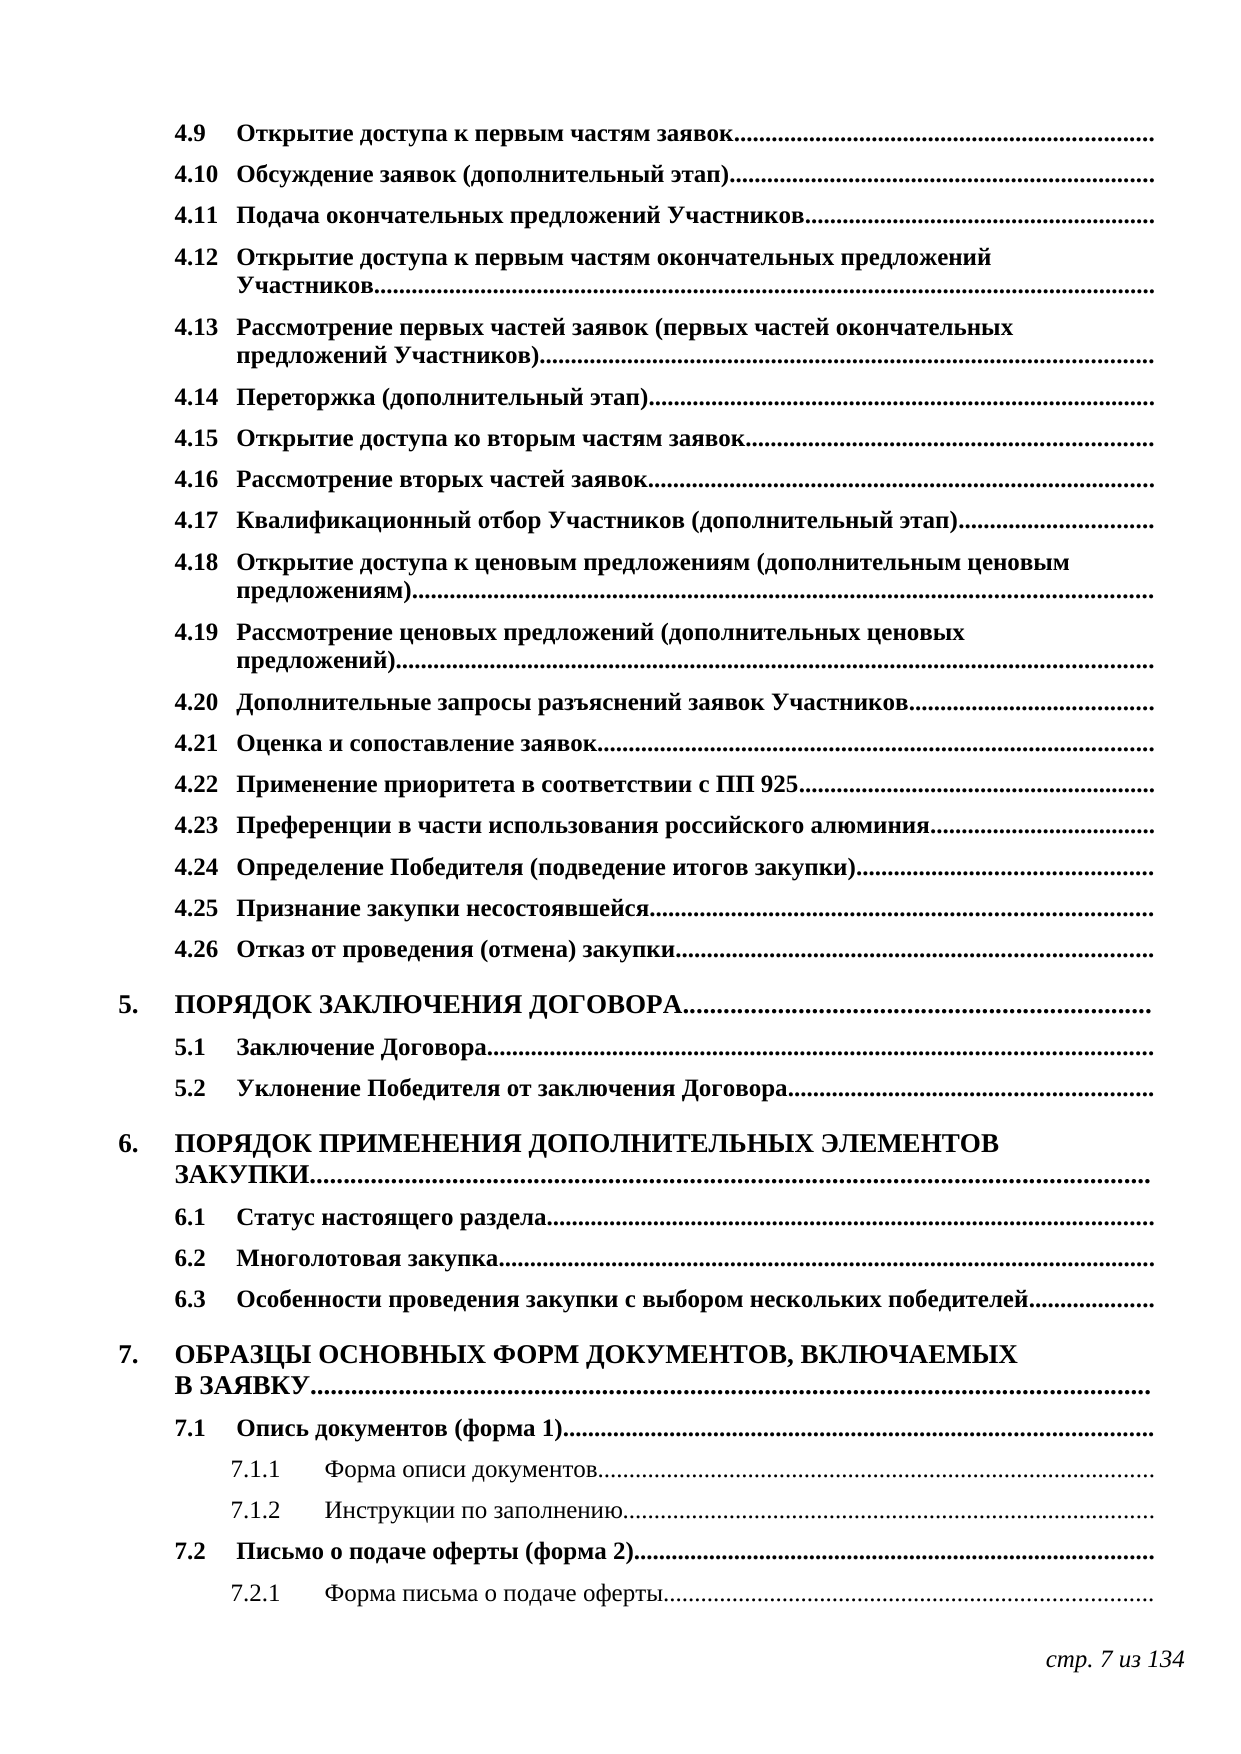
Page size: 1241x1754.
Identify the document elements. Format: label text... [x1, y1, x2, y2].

text 7.2.1 Форма письма о подаче оферты 63 [230, 1578, 1063, 1606]
text 6.3 Особенности проведения закупки с выбором нескольких победителей 60 [174, 1284, 1093, 1313]
text 6.1 Статус настоящего раздела 59 [174, 1202, 1093, 1230]
text 4.23 Преференции в части использования российского алюминия 53 [174, 811, 1093, 839]
text 5. ПОРЯДОК ЗАКЛЮЧЕНИЯ ДОГОВОРА 57 [118, 988, 1063, 1019]
text 4.11 Подача окончательных предложений Участников 41 [174, 201, 1093, 229]
text 5.2 Уклонение Победителя от заключения Договора 58 [174, 1073, 1093, 1102]
text 6.2 Многолотовая закупка 59 [174, 1243, 1093, 1272]
text 4.15 Открытие доступа ко вторым частям заявок 45 [174, 423, 1093, 452]
text 4.16 Рассмотрение вторых частей заявок 45 [174, 464, 1093, 493]
text 4.14 Переторжка (дополнительный этап) 44 [174, 382, 1093, 411]
text 7.1.2 Инструкции по заполнению 62 [230, 1495, 1063, 1524]
text 4.17 Квалификационный отбор Участников (дополнительный этап) 47 [174, 506, 1093, 534]
text 4.20 Дополнительные запросы разъяснений заявок Участников 48 [174, 687, 1093, 716]
text 7.1.1 Форма описи документов 61 [230, 1454, 1063, 1483]
text 4.25 Признание закупки несостоявшейся 55 [174, 893, 1093, 922]
text 4.10 Обсуждение заявок (дополнительный этап) 39 [174, 159, 1093, 188]
text 7. ОБРАЗЦЫ ОСНОВНЫХ ФОРМ ДОКУМЕНТОВ, ВКЛЮЧАЕМЫХ В ЗАЯВКУ 61 [118, 1338, 1063, 1400]
text 4.21 Оценка и сопоставление заявок 50 [174, 728, 1093, 757]
text 4.9 Открытие доступа к первым частям заявок 39 [174, 118, 1093, 147]
text 4.22 Применение приоритета в соответствии с ПП 925 50 [174, 769, 1093, 798]
text 4.13 Рассмотрение первых частей заявок (первых частей окончательных предложений Участников) 42 [174, 312, 1093, 369]
text 4.24 Определение Победителя (подведение итогов закупки) 53 [174, 852, 1093, 881]
text 5.1 Заключение Договора 57 [174, 1032, 1093, 1061]
text 4.18 Открытие доступа к ценовым предложениям (дополнительным ценовым предложениям) 47 [174, 547, 1093, 604]
text 4.26 Отказ от проведения (отмена) закупки 56 [174, 934, 1093, 963]
text 7.1 Опись документов (форма 1) 61 [174, 1413, 1093, 1441]
text 4.12 Открытие доступа к первым частям окончательных предложений Участников 42 [174, 242, 1093, 299]
text 7.2 Письмо о подаче оферты (форма 2) 63 [174, 1536, 1093, 1565]
text 4.19 Рассмотрение ценовых предложений (дополнительных ценовых предложений) 48 [174, 617, 1093, 674]
text 6. ПОРЯДОК ПРИМЕНЕНИЯ ДОПОЛНИТЕЛЬНЫХ ЭЛЕМЕНТОВ ЗАКУПКИ 59 [118, 1127, 1063, 1189]
